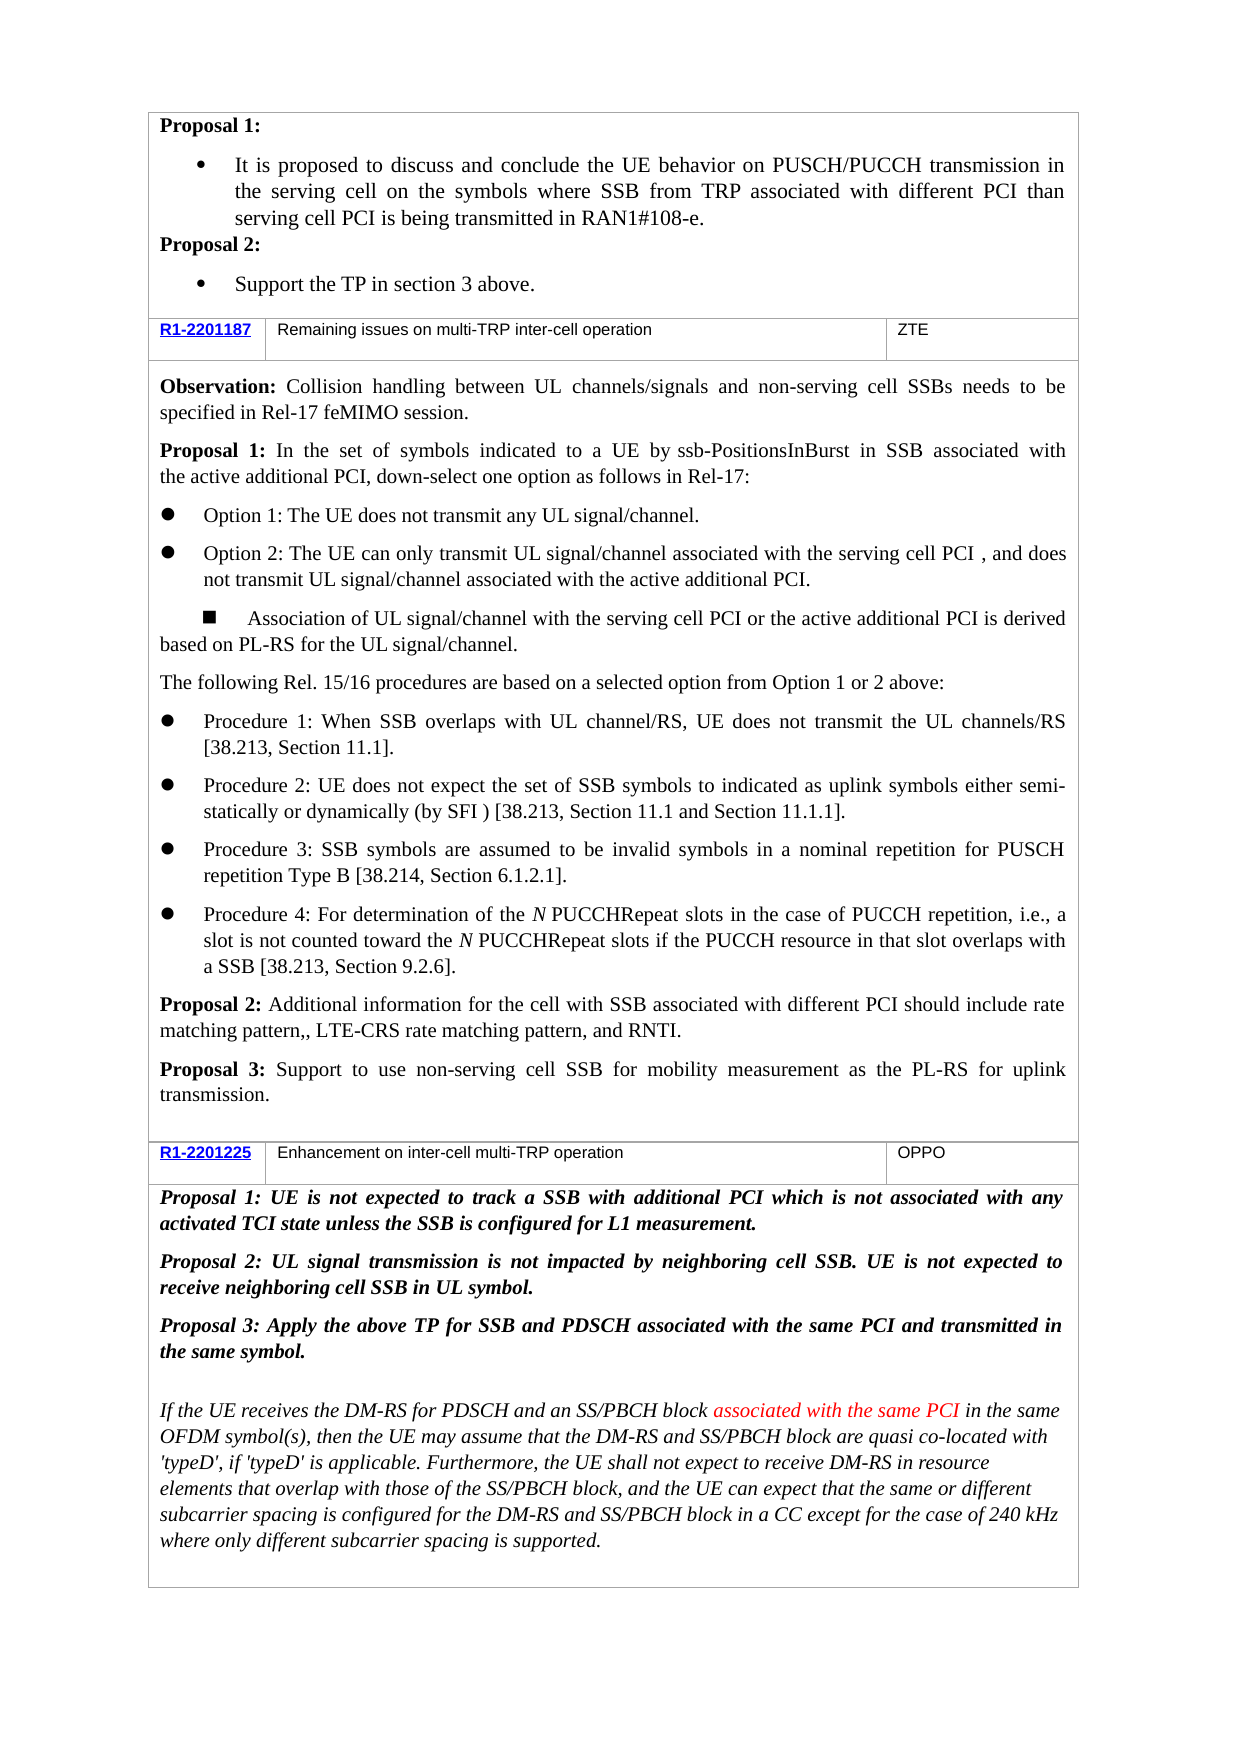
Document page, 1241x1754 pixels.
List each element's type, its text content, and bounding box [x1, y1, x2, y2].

table_cell Remaining issues on multi-TRP inter-cell operation [266, 319, 886, 360]
table_cell Proposal 1: It is proposed to discuss and conclude the UE behavior on PUSCH/PUCCH transmission in the serving cell on the symbols where SSB from TRP associated with different PCI than serving cell PCI is being transmitted in RAN1#108-e. Proposal 2: Support the TP in section 3 above. [149, 113, 1078, 318]
table_cell R1-2201225 [149, 1143, 265, 1184]
table_cell OPPO [887, 1143, 1078, 1184]
table_cell Enhancement on inter-cell multi-TRP operation [266, 1143, 886, 1184]
table_cell Observation: Collision handling between UL channels/signals and non-serving cell SSBs needs to be specified in Rel-17 feMIMO session. Proposal 1: In the set of symbols indicated to a UE by ssb-PositionsInBurst in SSB associated with the active additional PCI, down-select one option as follows in Rel-17: Option 1: The UE does not transmit any UL signal/channel. Option 2: The UE can only transmit UL signal/channel associated with the serving cell PCI , and does not transmit UL signal/channel associated with the active additional PCI. Association of UL signal/channel with the serving cell PCI or the active additional PCI is derived based on PL-RS for the UL signal/channel. The following Rel. 15/16 procedures are based on a selected option from Option 1 or 2 above: Procedure 1: When SSB overlaps with UL channel/RS, UE does not transmit the UL channels/RS [38.213, Section 11.1]. Procedure 2: UE does not expect the set of SSB symbols to indicated as uplink symbols either semi-statically or dynamically (by SFI ) [38.213, Section 11.1 and Section 11.1.1]. Procedure 3: SSB symbols are assumed to be invalid symbols in a nominal repetition for PUSCH repetition Type B [38.214, Section 6.1.2.1]. Procedure 4: For determination of the N PUCCHRepeat slots in the case of PUCCH repetition, i.e., a slot is not counted toward the N PUCCHRepeat slots if the PUCCH resource in that slot overlaps with a SSB [38.213, Section 9.2.6]. Proposal 2: Additional information for the cell with SSB associated with different PCI should include rate matching pattern,, LTE-CRS rate matching pattern, and RNTI. Proposal 3: Support to use non-serving cell SSB for mobility measurement as the PL-RS for uplink transmission. [149, 361, 1078, 1141]
table_cell ZTE [887, 319, 1078, 360]
table_cell Proposal 1: UE is not expected to track a SSB with additional PCI which is not associated with any activated TCI state unless the SSB is configured for L1 measurement. Proposal 2: UL signal transmission is not impacted by neighboring cell SSB. UE is not expected to receive neighboring cell SSB in UL symbol. Proposal 3: Apply the above TP for SSB and PDSCH associated with the same PCI and transmitted in the same symbol. If the UE receives the DM-RS for PDSCH and an SS/PBCH block associated with the same PCI in the same OFDM symbol(s), then the UE may assume that the DM-RS and SS/PBCH block are quasi co-located with 'typeD', if 'typeD' is applicable. Furthermore, the UE shall not expect to receive DM-RS in resource elements that overlap with those of the SS/PBCH block, and the UE can expect that the same or different subcarrier spacing is configured for the DM-RS and SS/PBCH block in a CC except for the case of 240 kHz where only different subcarrier spacing is supported. [149, 1185, 1078, 1587]
table_cell R1-2201187 [149, 319, 265, 360]
